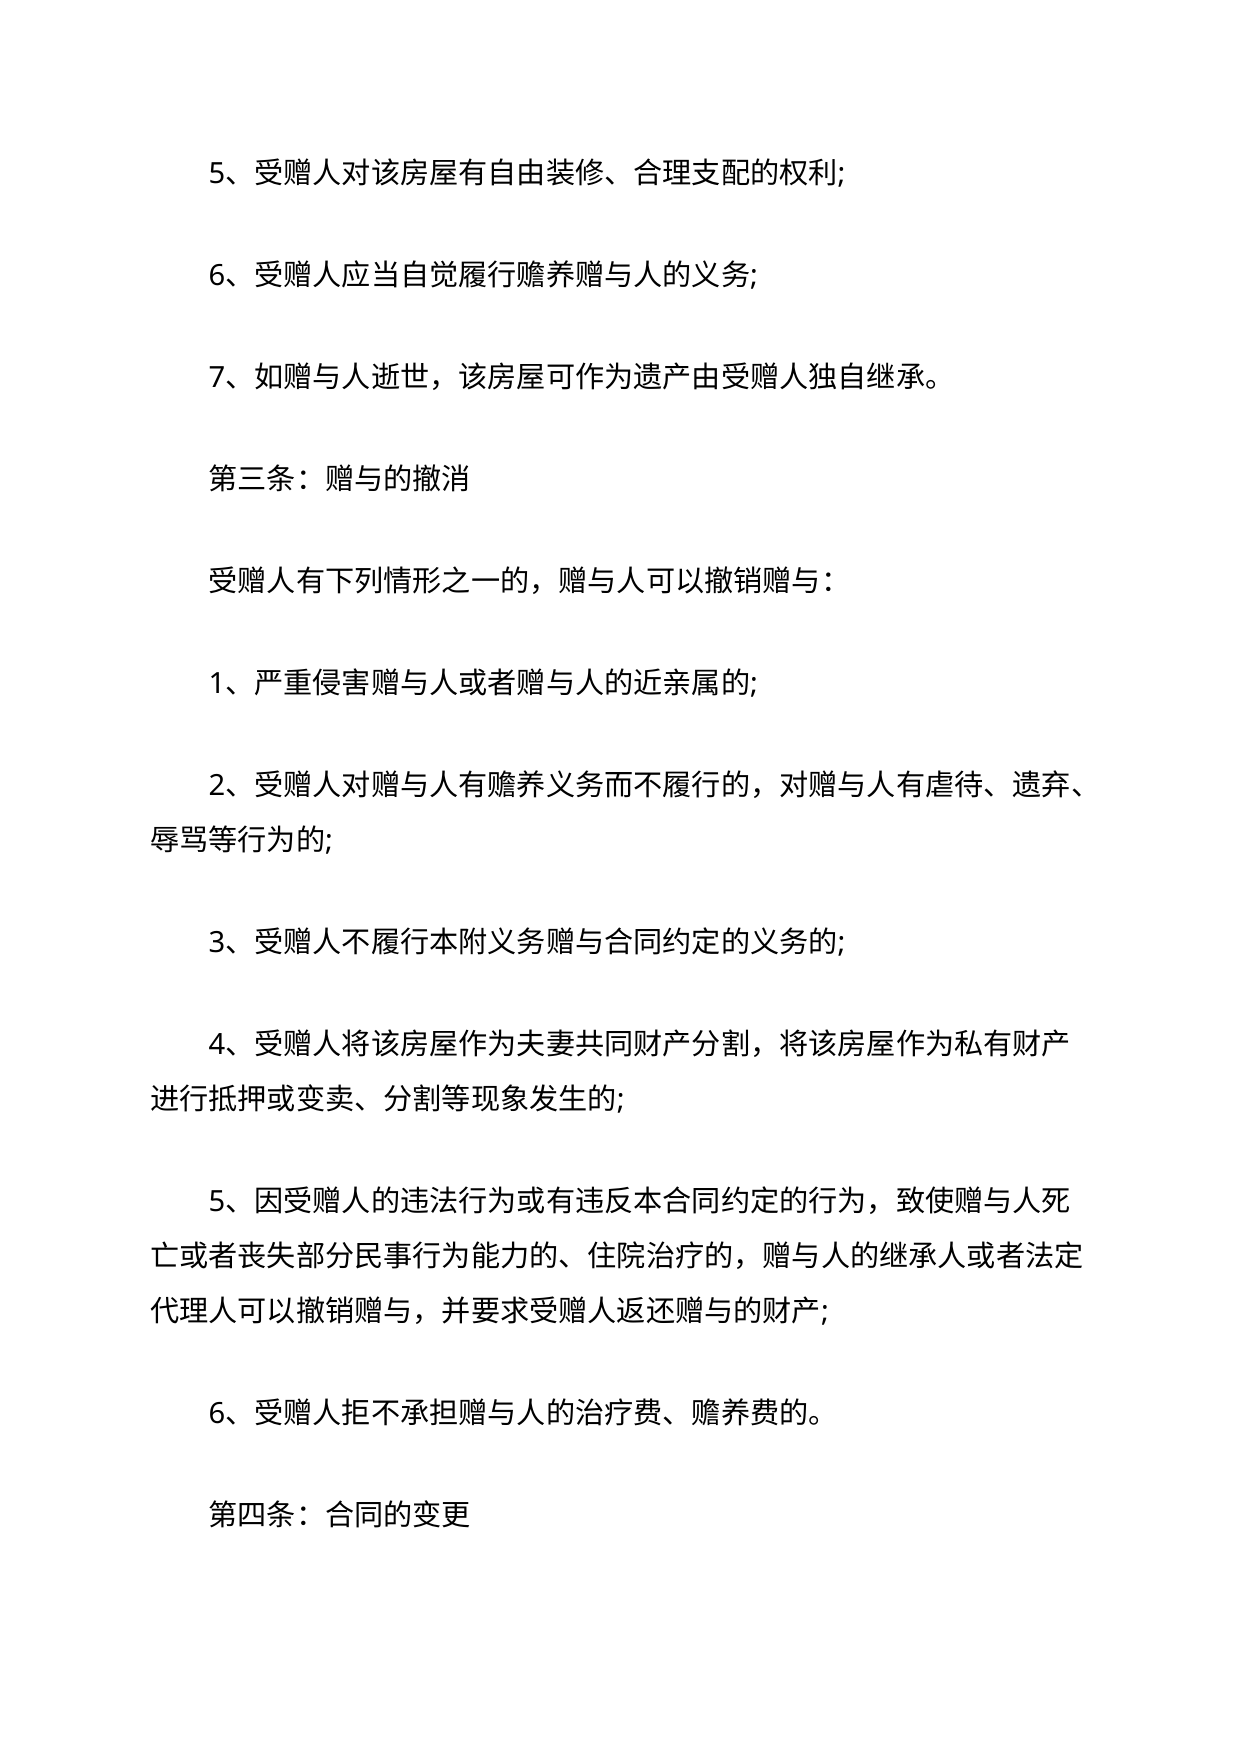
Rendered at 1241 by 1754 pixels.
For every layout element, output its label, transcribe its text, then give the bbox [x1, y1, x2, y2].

text 1、严重侵害赠与人或者赠与人的近亲属的; [150, 659, 1090, 702]
text 5、受赠人对该房屋有自由装修、合理支配的权利; [150, 150, 1090, 192]
text 第三条：赠与的撤消 [150, 456, 1090, 498]
text 受赠人有下列情形之一的，赠与人可以撤销赠与： [150, 558, 1090, 600]
text 6、受赠人应当自觉履行赡养赠与人的义务; [150, 252, 1090, 294]
text 6、受赠人拒不承担赠与人的治疗费、赡养费的。 [150, 1389, 1090, 1432]
text 第四条：合同的变更 [150, 1491, 1090, 1533]
text 5、因受赠人的违法行为或有违反本合同约定的行为，致使赠与人死亡或者丧失部分民事行为能力的、住院治疗的，赠与人的继承人或者法定代理人可以撤销赠与，并要求受赠人返还赠与的财产; [150, 1177, 1090, 1330]
text 7、如赠与人逝世，该房屋可作为遗产由受赠人独自继承。 [150, 354, 1090, 396]
text 3、受赠人不履行本附义务赠与合同约定的义务的; [150, 918, 1090, 961]
text 4、受赠人将该房屋作为夫妻共同财产分割，将该房屋作为私有财产进行抵押或变卖、分割等现象发生的; [150, 1020, 1090, 1118]
text 2、受赠人对赠与人有赡养义务而不履行的，对赠与人有虐待、遗弃、辱骂等行为的; [150, 761, 1090, 859]
